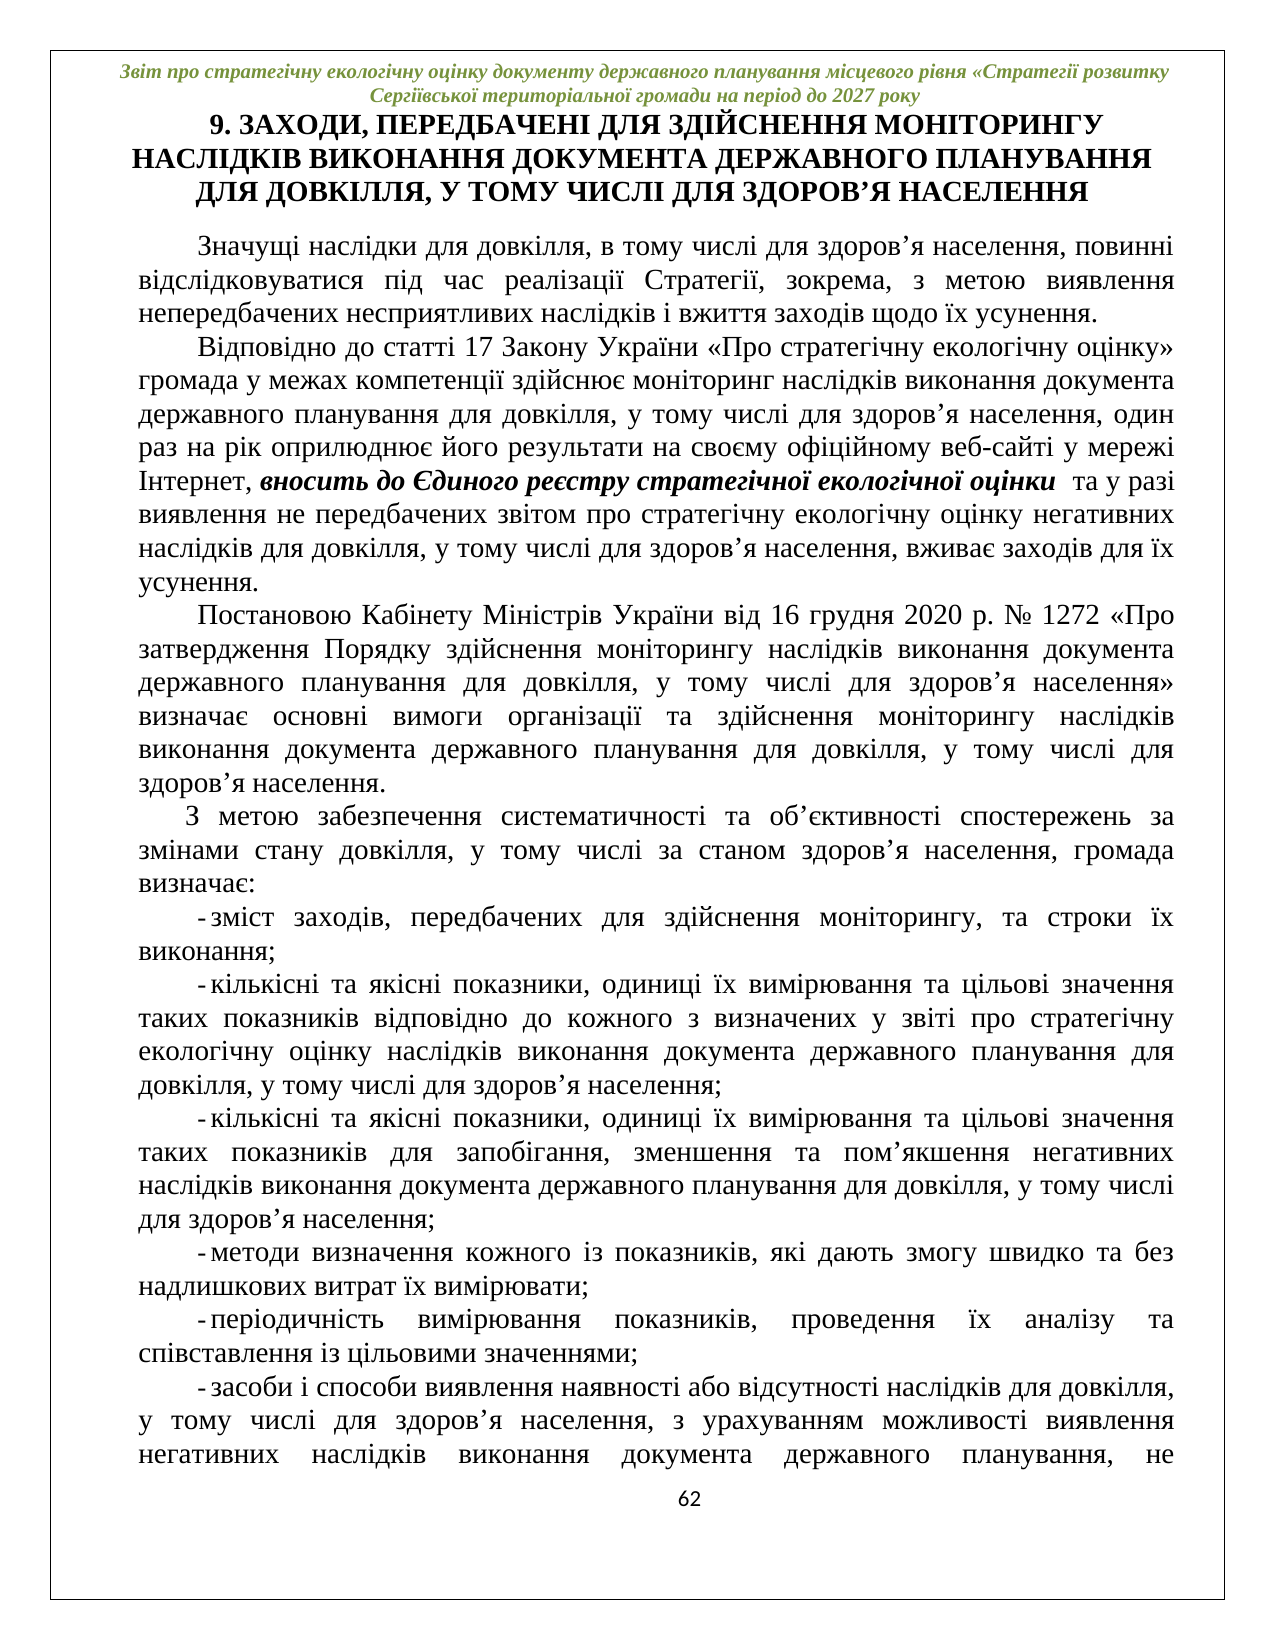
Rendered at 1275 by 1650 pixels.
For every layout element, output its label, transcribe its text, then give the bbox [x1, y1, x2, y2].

list кількісні та якісні показники, одиниці їх вимірювання та цільові значення таких показників для запобігання, зменшення та пом’якшення негативних наслідків виконання документа державного планування для довкілля, у тому числі для здоров’я населення; [138, 1100, 1175, 1234]
text Значущі наслідки для довкілля, в тому числі для здоров’я населення, повинні відслідковуватися під час реалізації Стратегії, зокрема, з метою виявлення непередбачених несприятливих наслідків і вжиття заходів щодо їх усунення. [138, 228, 1175, 329]
text 9. ЗАХОДИ, ПЕРЕДБАЧЕНІ ДЛЯ ЗДІЙСНЕННЯ МОНІТОРИНГУ НАСЛІДКІВ ВИКОНАННЯ ДОКУМЕНТА ДЕРЖАВНОГО ПЛАНУВАННЯ ДЛЯ ДОВКІЛЛЯ, У ТОМУ ЧИСЛІ ДЛЯ ЗДОРОВ’Я НАСЕЛЕННЯ [108, 107, 1175, 208]
list кількісні та якісні показники, одиниці їх вимірювання та цільові значення таких показників відповідно до кожного з визначених у звіті про стратегічну екологічну оцінку наслідків виконання документа державного планування для довкілля, у тому числі для здоров’я населення; [138, 966, 1175, 1100]
list зміст заходів, передбачених для здійснення моніторингу, та строки їх виконання; [138, 899, 1175, 966]
text Постановою Кабінету Міністрів України від 16 грудня 2020 р. № 1272 «Про затвердження Порядку здійснення моніторингу наслідків виконання документа державного планування для довкілля, у тому числі для здоров’я населення» визначає основні вимоги організації та здійснення моніторингу наслідків виконання документа державного планування для довкілля, у тому числі для здоров’я населення. [138, 597, 1175, 798]
text З метою забезпечення систематичності та об’єктивності спостережень за змінами стану довкілля, у тому числі за станом здоров’я населення, громада визначає: [138, 798, 1175, 899]
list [138, 1369, 1175, 1469]
list методи визначення кожного із показників, які дають змогу швидко та без надлишкових витрат їх вимірювати; [138, 1234, 1175, 1302]
text Відповідно до статті 17 Закону України «Про стратегічну екологічну оцінку» громада у межах компетенції здійснює моніторинг наслідків виконання документа державного планування для довкілля, у тому числі для здоров’я населення, один раз на рік оприлюднює його результати на своєму офіційному веб-сайті у мережі Інтернет, вносить до Єдиного реєстру стратегічної екологічної оцінки та у разі виявлення не передбачених звітом про стратегічну екологічну оцінку негативних наслідків для довкілля, у тому числі для здоров’я населення, вживає заходів для їх усунення. [138, 329, 1175, 597]
list періодичність вимірювання показників, проведення їх аналізу та співставлення із цільовими значеннями; [138, 1302, 1175, 1369]
